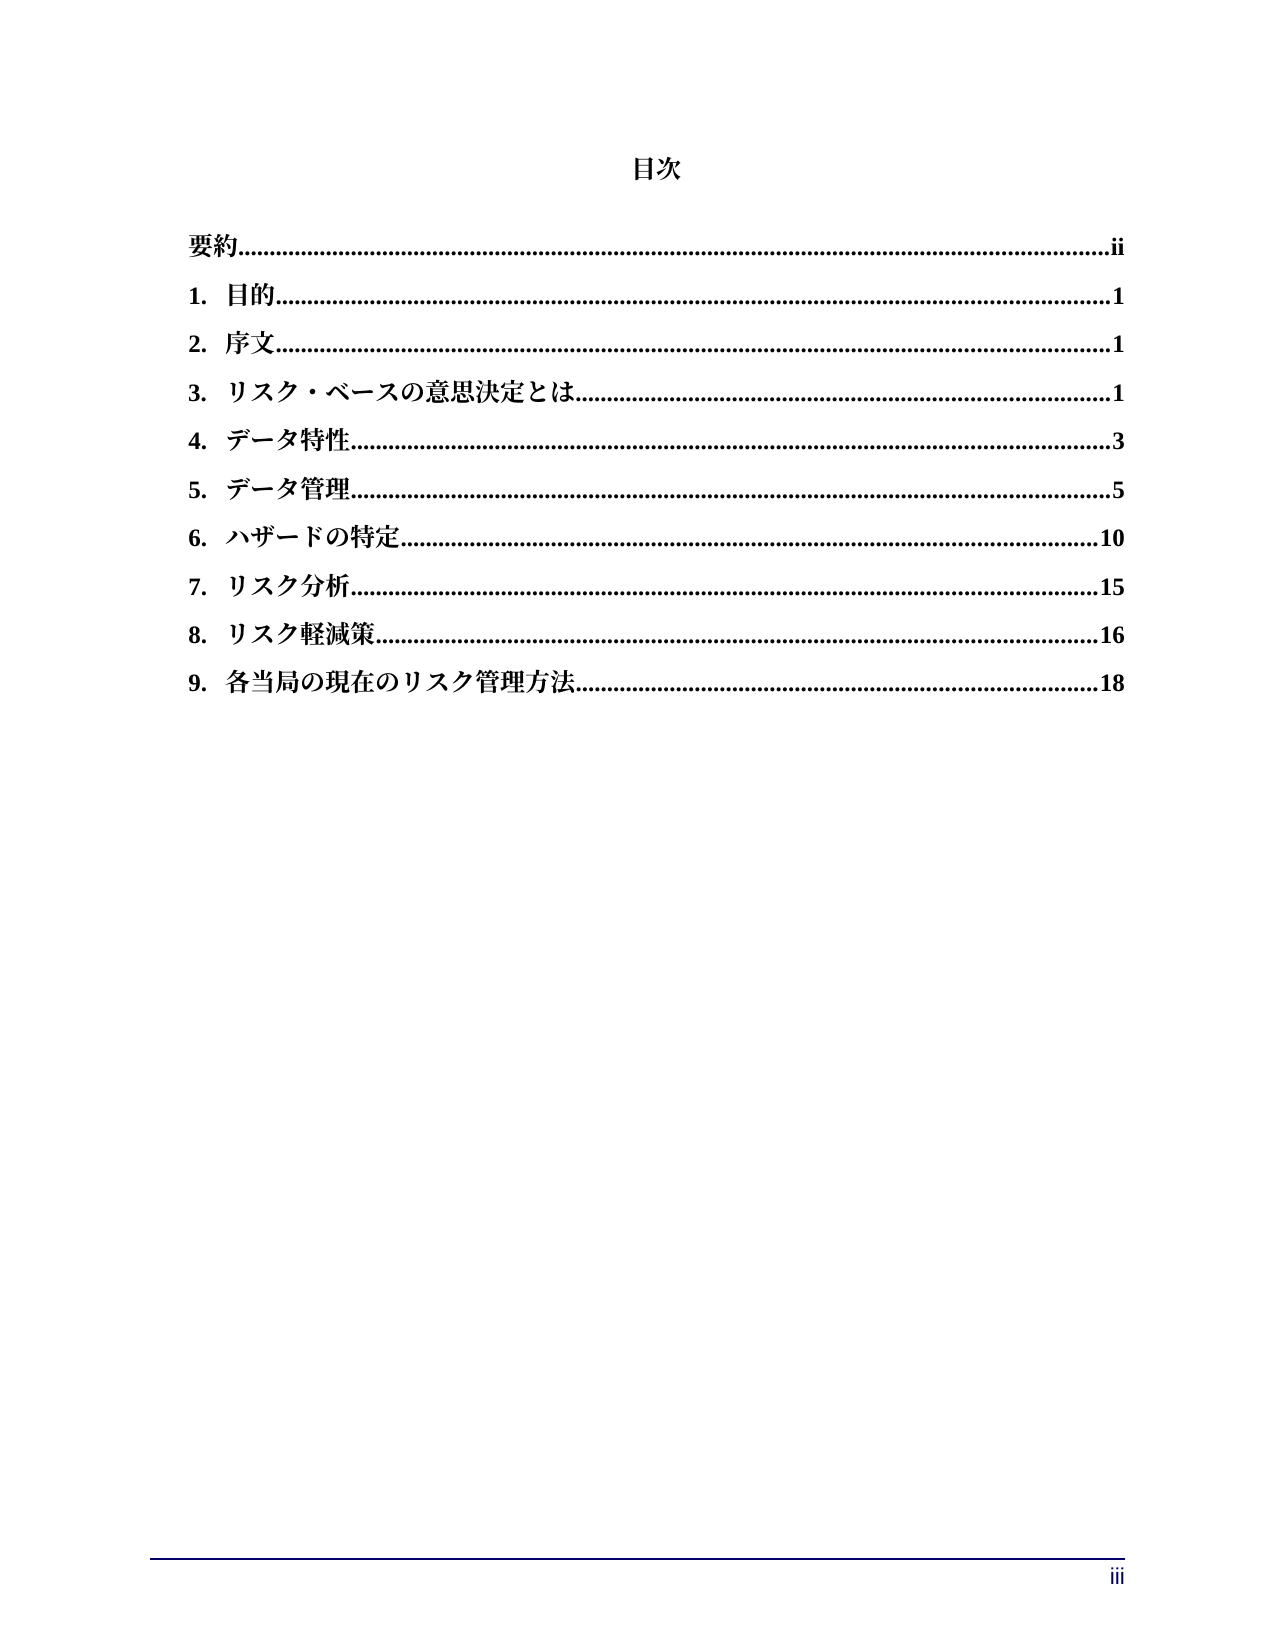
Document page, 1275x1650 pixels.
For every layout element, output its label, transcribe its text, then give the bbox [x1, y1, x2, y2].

subtitle 目次 [175, 150, 1137, 186]
